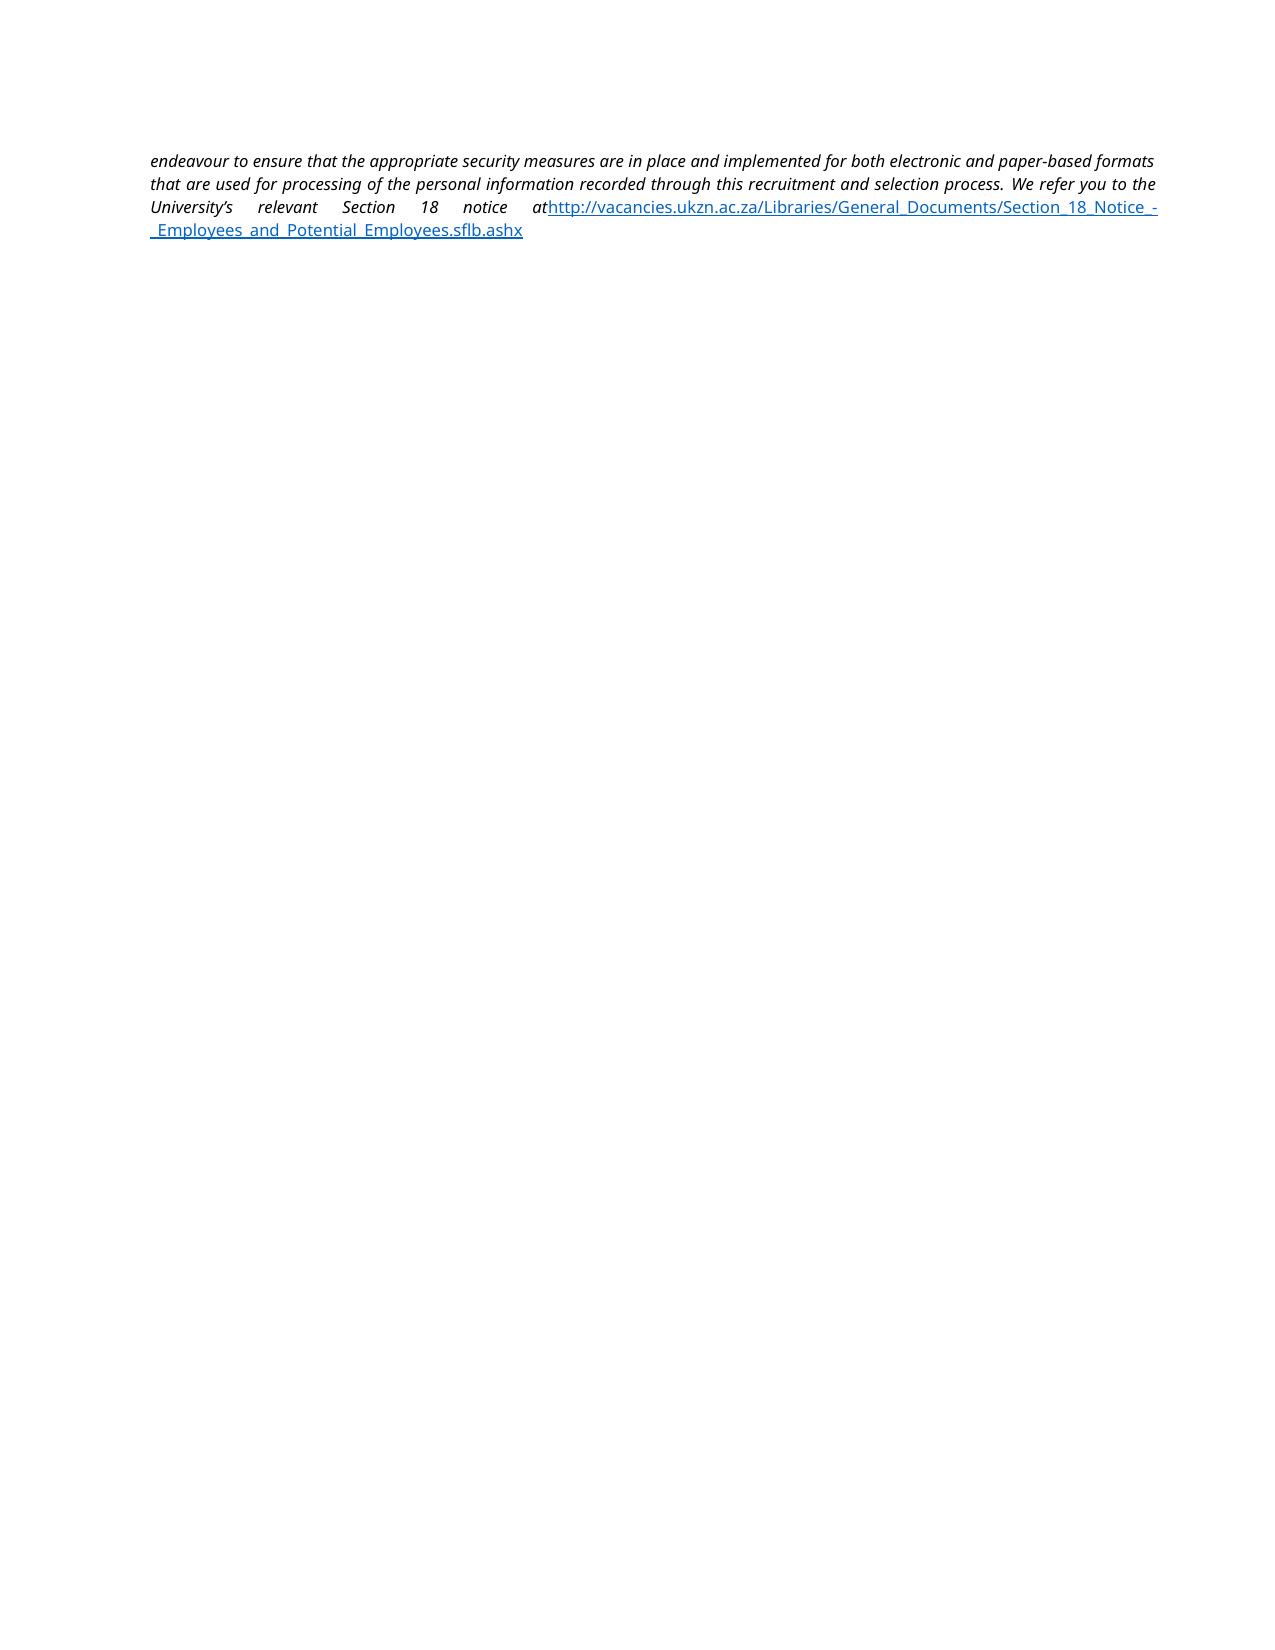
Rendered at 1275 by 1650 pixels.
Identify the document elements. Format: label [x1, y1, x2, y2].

text [150, 150, 1158, 241]
